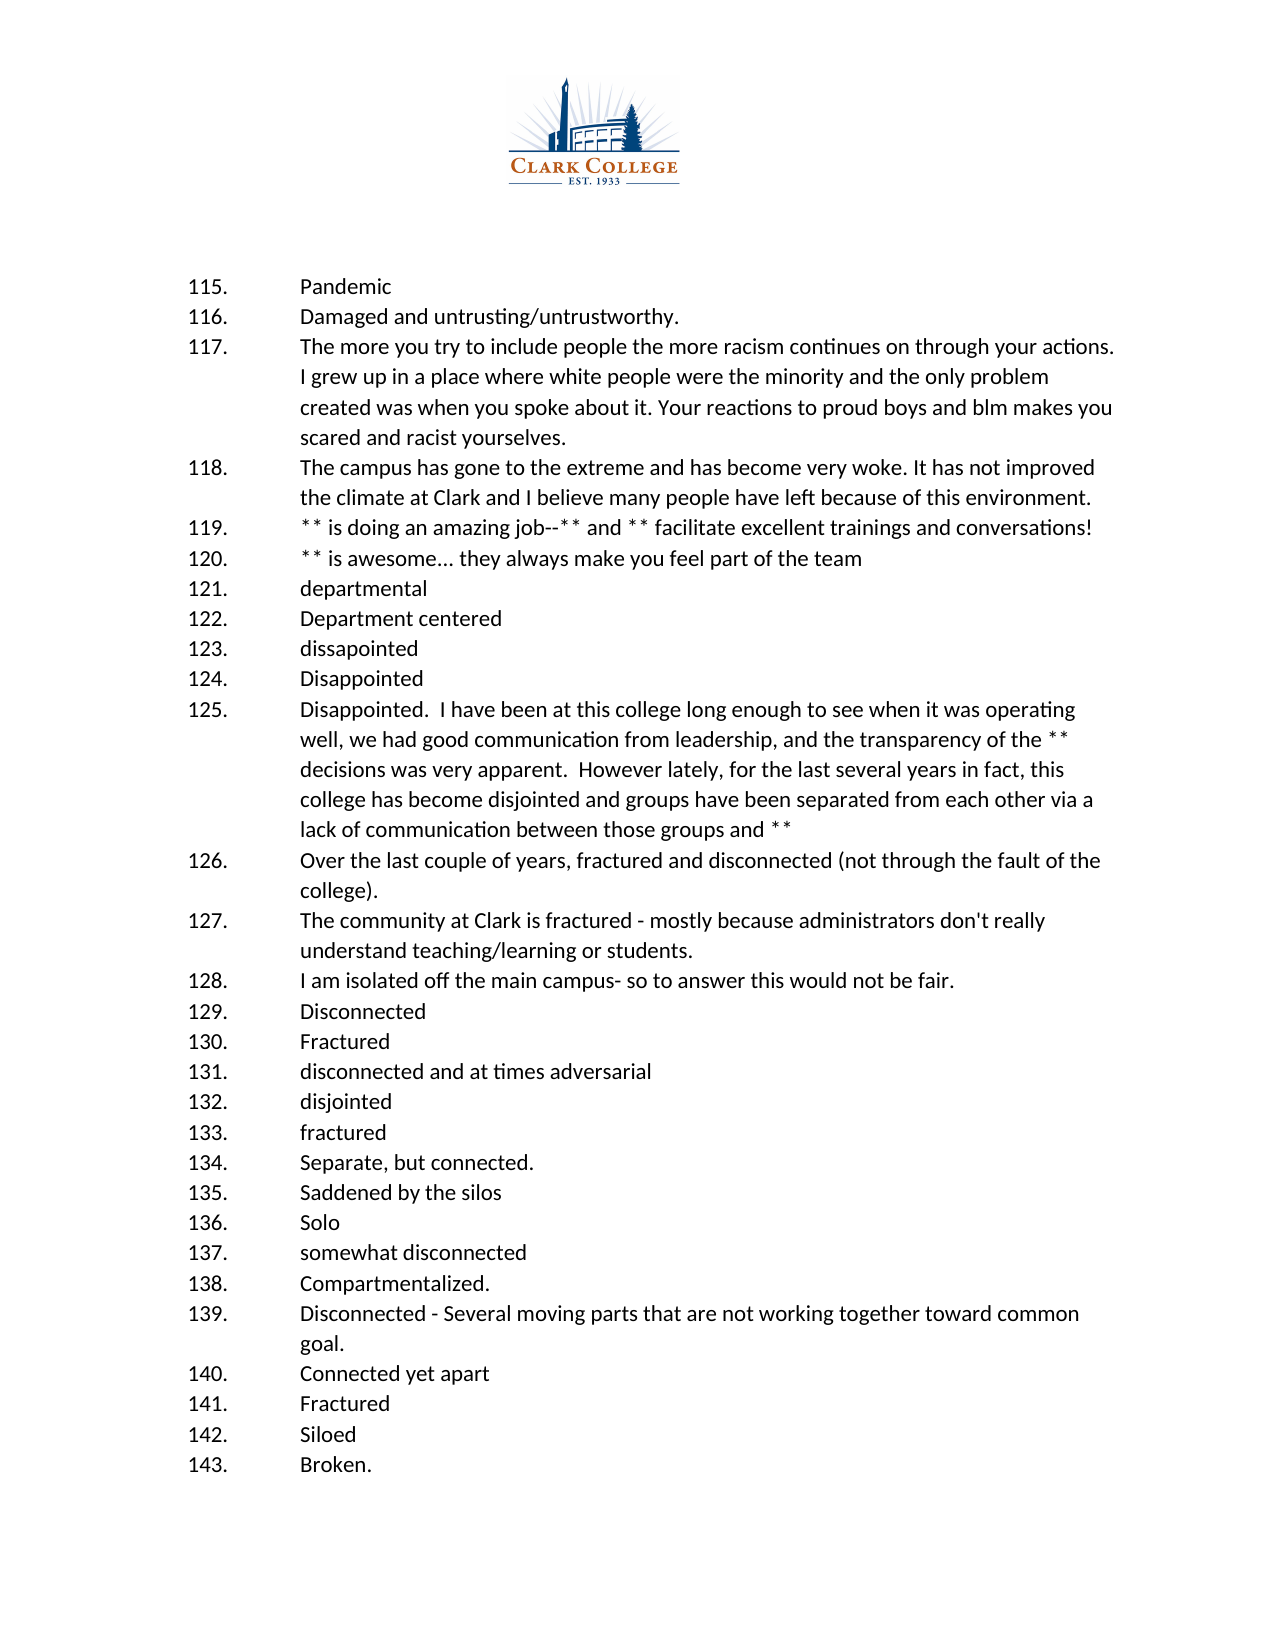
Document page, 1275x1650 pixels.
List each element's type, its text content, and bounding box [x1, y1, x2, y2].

list Broken. [187, 1450, 1125, 1478]
list ** is awesome... they always make you feel part of the team [187, 544, 1125, 572]
list ** is doing an amazing job--** and ** facilitate excellent trainings and conversations! [187, 513, 1125, 541]
list Damaged and untrusting/untrustworthy. [187, 302, 1125, 330]
list disjointed [187, 1087, 1125, 1115]
picture [506, 75, 681, 187]
list Department centered [187, 604, 1125, 632]
list The more you try to include people the more racism continues on through your actions. I grew up in a place where white people were the minority and the only problem created was when you spoke about it. Your reactions to proud boys and blm makes you scared and racist yourselves. [187, 332, 1125, 451]
list I am isolated off the main campus- so to answer this would not be fair. [187, 967, 1125, 994]
list Fractured [187, 1389, 1125, 1417]
list Compartmentalized. [187, 1269, 1125, 1297]
list Disconnected [187, 997, 1125, 1025]
list Pandemic [187, 272, 1125, 300]
list Siloed [187, 1420, 1125, 1448]
list fractured [187, 1118, 1125, 1146]
list Fractured [187, 1027, 1125, 1055]
list Disappointed [187, 664, 1125, 692]
list Connected yet apart [187, 1359, 1125, 1387]
list disconnected and at times adversarial [187, 1057, 1125, 1085]
list Separate, but connected. [187, 1148, 1125, 1176]
list dissapointed [187, 634, 1125, 662]
list Disconnected - Several moving parts that are not working together toward common goal. [187, 1299, 1125, 1357]
list Over the last couple of years, fractured and disconnected (not through the fault of the college). [187, 846, 1125, 904]
list somewhat disconnected [187, 1238, 1125, 1266]
list Saddened by the silos [187, 1178, 1125, 1206]
list The campus has gone to the extreme and has become very woke. It has not improved the climate at Clark and I believe many people have left because of this environment. [187, 453, 1125, 511]
list The community at Clark is fractured - mostly because administrators don't really understand teaching/learning or students. [187, 906, 1125, 964]
list Disappointed. I have been at this college long enough to see when it was operating well, we had good communication from leadership, and the transparency of the ** decisions was very apparent. However lately, for the last several years in fact, this college has become disjointed and groups have been separated from each other via a lack of communication between those groups and ** [187, 695, 1125, 843]
list Solo [187, 1208, 1125, 1236]
list departmental [187, 574, 1125, 602]
